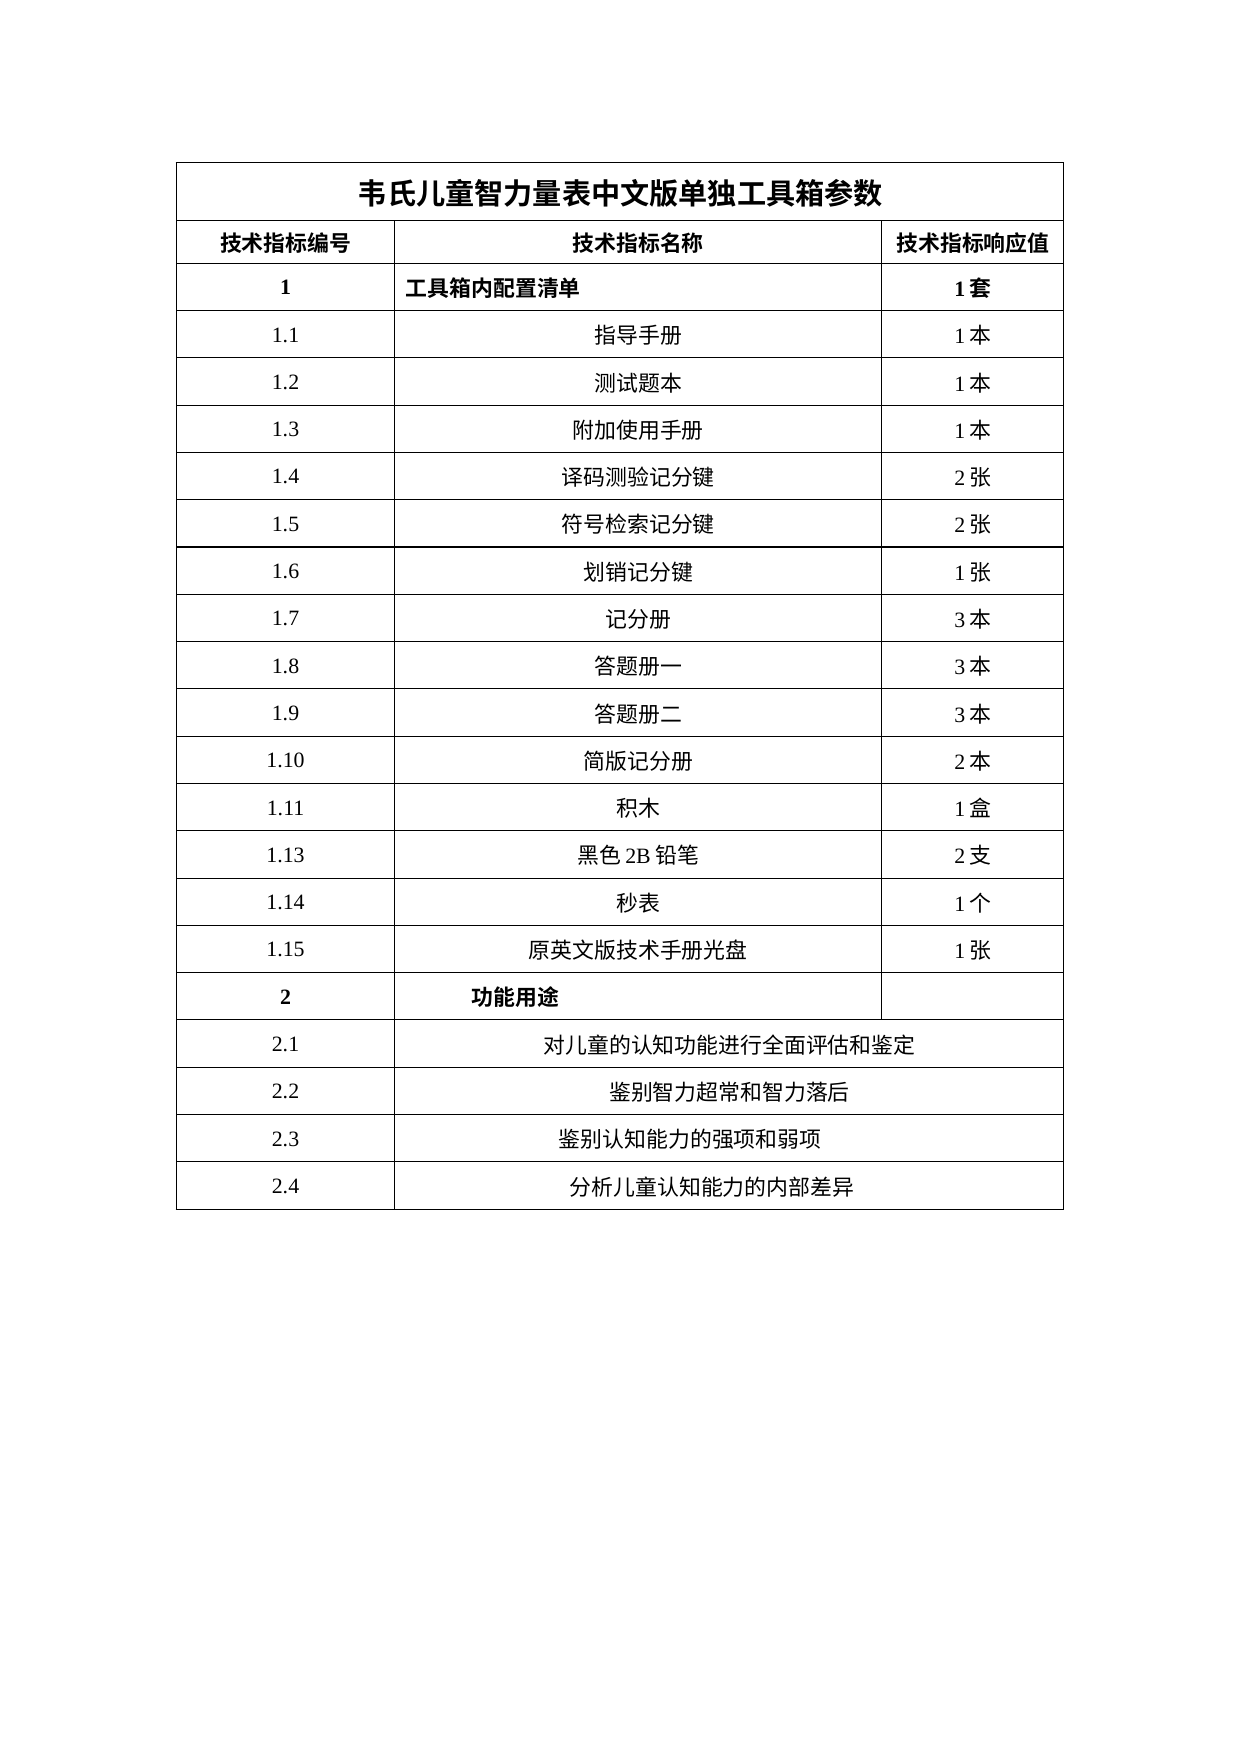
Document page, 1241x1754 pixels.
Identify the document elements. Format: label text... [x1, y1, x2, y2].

table_cell 2张 [882, 500, 1063, 546]
table_cell 1盒 [882, 784, 1063, 830]
table_cell 划销记分键 [395, 548, 881, 594]
table_cell 1.13 [177, 831, 394, 877]
table_cell 1 [177, 264, 394, 310]
table_cell 分析儿童认知能力的内部差异 [395, 1162, 1063, 1208]
table_header 韦氏儿童智力量表中文版单独工具箱参数 [177, 163, 1063, 220]
table_cell 2.3 [177, 1115, 394, 1161]
table_cell 指导手册 [395, 311, 881, 357]
table_cell 对儿童的认知功能进行全面评估和鉴定 [395, 1020, 1063, 1067]
table_cell 1.9 [177, 689, 394, 736]
table_cell 答题册二 [395, 689, 881, 736]
table_cell 1本 [882, 406, 1063, 452]
table_cell 1个 [882, 879, 1063, 925]
table_cell 技术指标响应值 [882, 221, 1063, 263]
table_cell 2.4 [177, 1162, 394, 1208]
table_cell 1本 [882, 358, 1063, 404]
table_cell [882, 973, 1063, 1019]
table_cell 功能用途 [395, 973, 881, 1019]
table_cell 2.1 [177, 1020, 394, 1067]
table_cell 1.5 [177, 500, 394, 546]
table_cell 3本 [882, 689, 1063, 736]
table_cell 2本 [882, 737, 1063, 783]
table_cell 鉴别认知能力的强项和弱项 [395, 1115, 1063, 1161]
table_cell 积木 [395, 784, 881, 830]
table_cell 2支 [882, 831, 1063, 877]
table_cell 秒表 [395, 879, 881, 925]
table_cell 3本 [882, 595, 1063, 641]
table_cell 测试题本 [395, 358, 881, 404]
table_cell 符号检索记分键 [395, 500, 881, 546]
table_cell 1.1 [177, 311, 394, 357]
table_cell 1.8 [177, 642, 394, 688]
table_cell 1.3 [177, 406, 394, 452]
table_cell 2 [177, 973, 394, 1019]
table_cell 1.2 [177, 358, 394, 404]
table_cell 技术指标名称 [395, 221, 881, 263]
table_cell 答题册一 [395, 642, 881, 688]
table_cell 记分册 [395, 595, 881, 641]
table_cell 2张 [882, 453, 1063, 499]
table_cell 工具箱内配置清单 [395, 264, 881, 310]
table_cell 原英文版技术手册光盘 [395, 926, 881, 972]
table_cell 1.15 [177, 926, 394, 972]
table_cell 1套 [882, 264, 1063, 310]
table_cell 简版记分册 [395, 737, 881, 783]
table_cell 黑色2B铅笔 [395, 831, 881, 877]
table_cell 鉴别智力超常和智力落后 [395, 1068, 1063, 1114]
table_cell 1.10 [177, 737, 394, 783]
table_cell 附加使用手册 [395, 406, 881, 452]
table_cell 1.11 [177, 784, 394, 830]
table_cell 2.2 [177, 1068, 394, 1114]
table_cell 1.6 [177, 548, 394, 594]
table_cell 译码测验记分键 [395, 453, 881, 499]
table_cell 1.7 [177, 595, 394, 641]
table_cell 1张 [882, 926, 1063, 972]
table_cell 1.14 [177, 879, 394, 925]
table_cell 技术指标编号 [177, 221, 394, 263]
table_cell 1张 [882, 548, 1063, 594]
table_cell 1.4 [177, 453, 394, 499]
table_cell 1本 [882, 311, 1063, 357]
table_cell 3本 [882, 642, 1063, 688]
